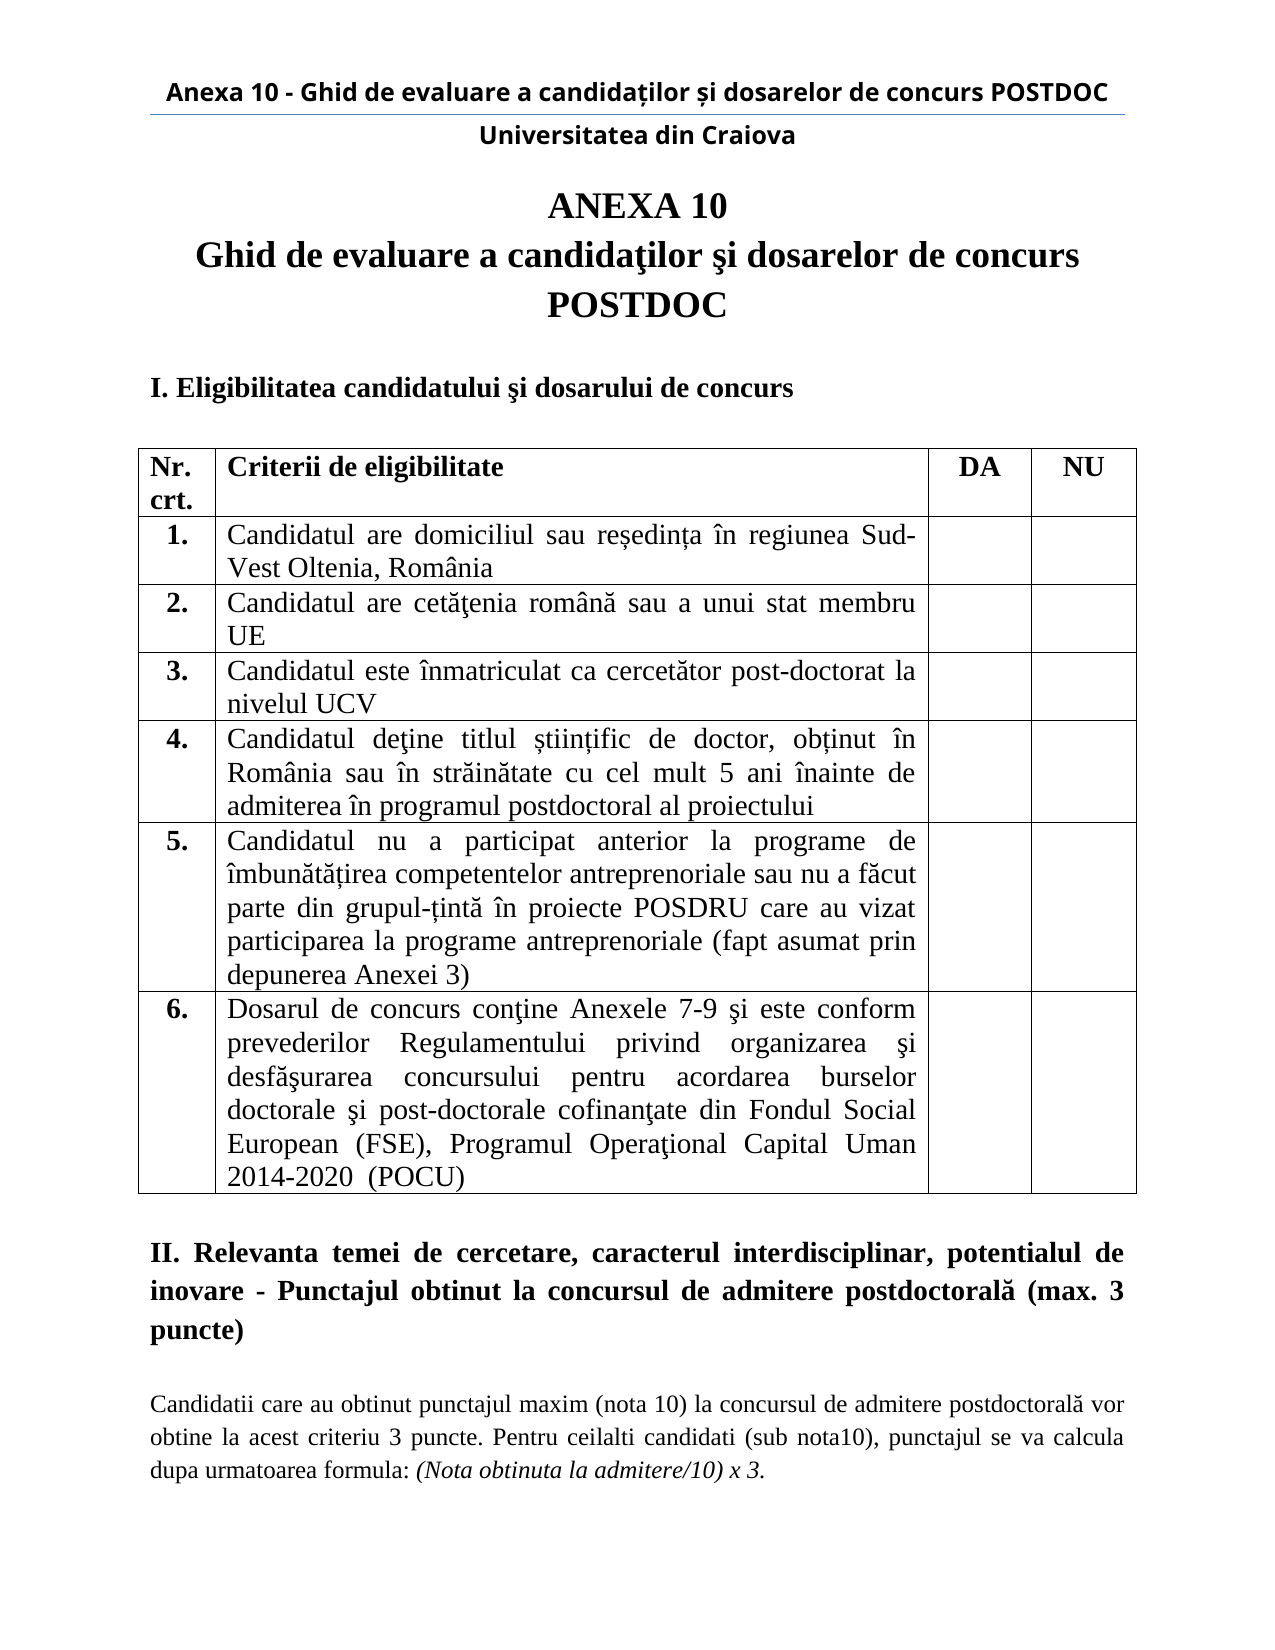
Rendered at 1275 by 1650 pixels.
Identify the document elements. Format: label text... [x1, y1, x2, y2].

table_cell 5. [139, 823, 215, 991]
table_cell Candidatul are cetăţenia română sau a unui stat membru UE [216, 585, 928, 652]
text II. Relevanta temei de cercetare, caracterul interdisciplinar, potentialul de inovare - Punctajul obtinut la concursul de admitere postdoctorală (max. 3 puncte) [150, 1235, 1125, 1345]
table_cell [929, 653, 1031, 720]
table_cell Candidatul are domiciliul sau reședința în regiunea Sud-Vest Oltenia, România [216, 517, 928, 584]
table_cell [929, 585, 1031, 652]
text Ghid de evaluare a candidaţilor şi dosarelor de concurs POSTDOC [150, 233, 1125, 326]
table_cell 2. [139, 585, 215, 652]
table_cell Candidatul nu a participat anterior la programe de îmbunătățirea competentelor antreprenoriale sau nu a făcut parte din grupul-țintă în proiecte POSDRU care au vizat participarea la programe antreprenoriale (fapt asumat prin depunerea Anexei 3) [216, 823, 928, 991]
text I. Eligibilitatea candidatului şi dosarului de concurs [150, 371, 1125, 404]
table_cell 4. [139, 721, 215, 822]
table_cell [929, 992, 1031, 1193]
table_cell 1. [139, 517, 215, 584]
table_cell [929, 721, 1031, 822]
table_cell [929, 823, 1031, 991]
table_cell [1032, 517, 1136, 584]
table_header NU [1032, 449, 1136, 516]
table_cell Candidatul deţine titlul științific de doctor, obținut în România sau în străinătate cu cel mult 5 ani înainte de admiterea în programul postdoctoral al proiectului [216, 721, 928, 822]
table_cell [1032, 823, 1136, 991]
table_cell [1032, 721, 1136, 822]
table_header Criterii de eligibilitate [216, 449, 928, 516]
table_header DA [929, 449, 1031, 516]
table_cell Candidatul este înmatriculat ca cercetător post-doctorat la nivelul UCV [216, 653, 928, 720]
text ANEXA 10 [150, 183, 1125, 226]
table_cell Dosarul de concurs conţine Anexele 7-9 şi este conform prevederilor Regulamentului privind organizarea şi desfăşurarea concursului pentru acordarea burselor doctorale şi post-doctorale cofinanţate din Fondul Social European (FSE), Programul Operaţional Capital Uman 2014-2020 (POCU) [216, 992, 928, 1193]
table_cell 3. [139, 653, 215, 720]
table_cell 6. [139, 992, 215, 1193]
text Candidatii care au obtinut punctajul maxim (nota 10) la concursul de admitere postdoctorală vor obtine la acest criteriu 3 puncte. Pentru ceilalti candidati (sub nota10), punctajul se va calcula dupa urmatoarea formula: (Nota obtinuta la admitere/10) x 3. [150, 1389, 1125, 1484]
table_cell [1032, 653, 1136, 720]
table_cell [929, 517, 1031, 584]
table_header Nr. crt. [139, 449, 215, 516]
table_cell [1032, 992, 1136, 1193]
table_cell [1032, 585, 1136, 652]
